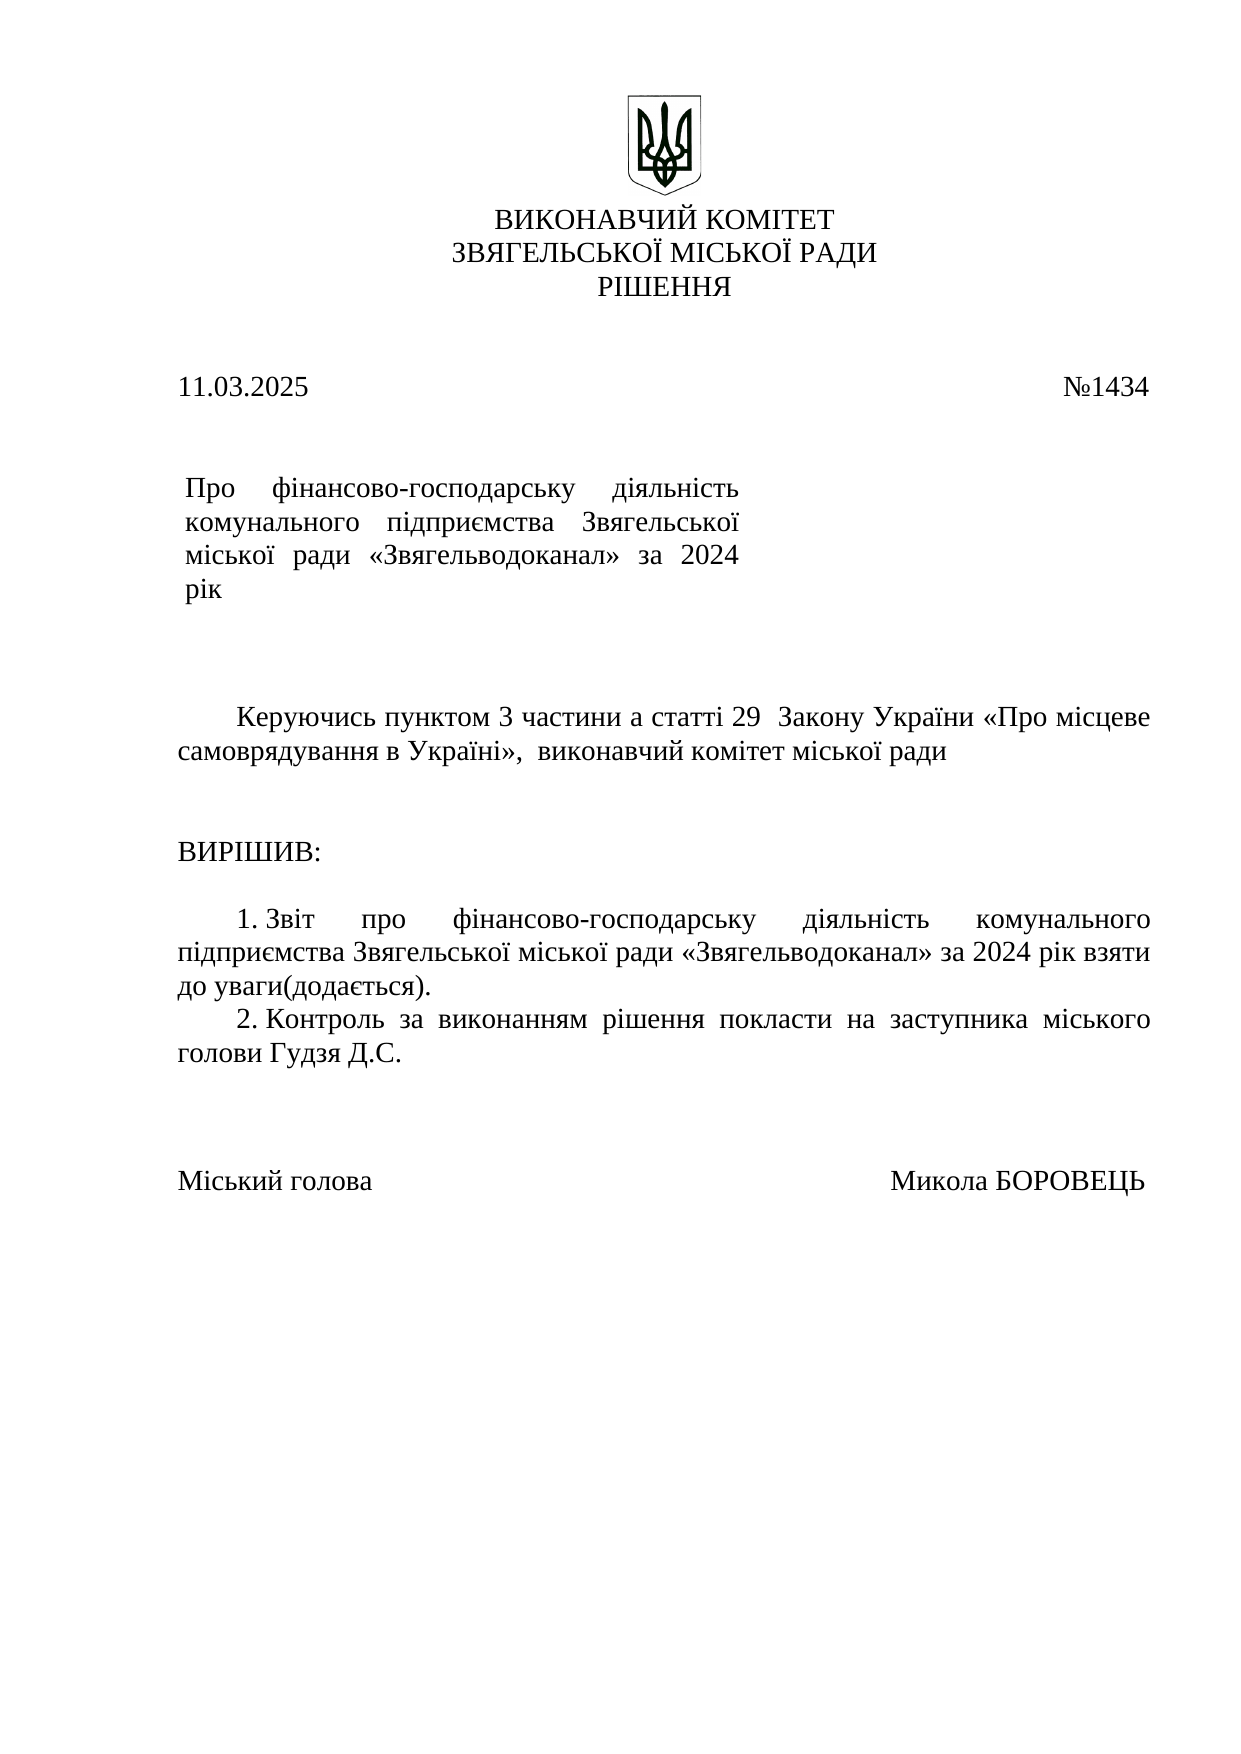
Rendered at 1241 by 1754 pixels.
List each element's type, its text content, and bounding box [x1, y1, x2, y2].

text 1. Звіт про фінансово-господарську діяльність комунального підприємства Звягельської міської ради «Звягельводоканал» за 2024 рік взяти до уваги(додається). [177, 901, 1152, 1001]
table_header Про фінансово-господарську діяльність комунального підприємства Звягельської міської ради «Звягельводоканал» за 2024 рік [174, 470, 744, 604]
picture [627, 95, 702, 196]
text 11.03.2025 №1434 [177, 369, 1152, 403]
text 2. Контроль за виконанням рішення покласти на заступника міського голови Гудзя Д.С. [177, 1001, 1152, 1068]
text ВИРІШИВ: [177, 834, 1152, 867]
text Керуючись пунктом 3 частини а статті 29 Закону України «Про місцеве самоврядування в Україні», виконавчий комітет міської ради [177, 699, 1152, 767]
text ВИКОНАВЧИЙ КОМІТЕТ [177, 202, 1152, 235]
text Міський голова Микола БОРОВЕЦЬ [177, 1163, 1152, 1197]
text РІШЕННЯ [177, 269, 1152, 302]
text ЗВЯГЕЛЬСЬКОЇ МІСЬКОЇ РАДИ [177, 235, 1152, 269]
